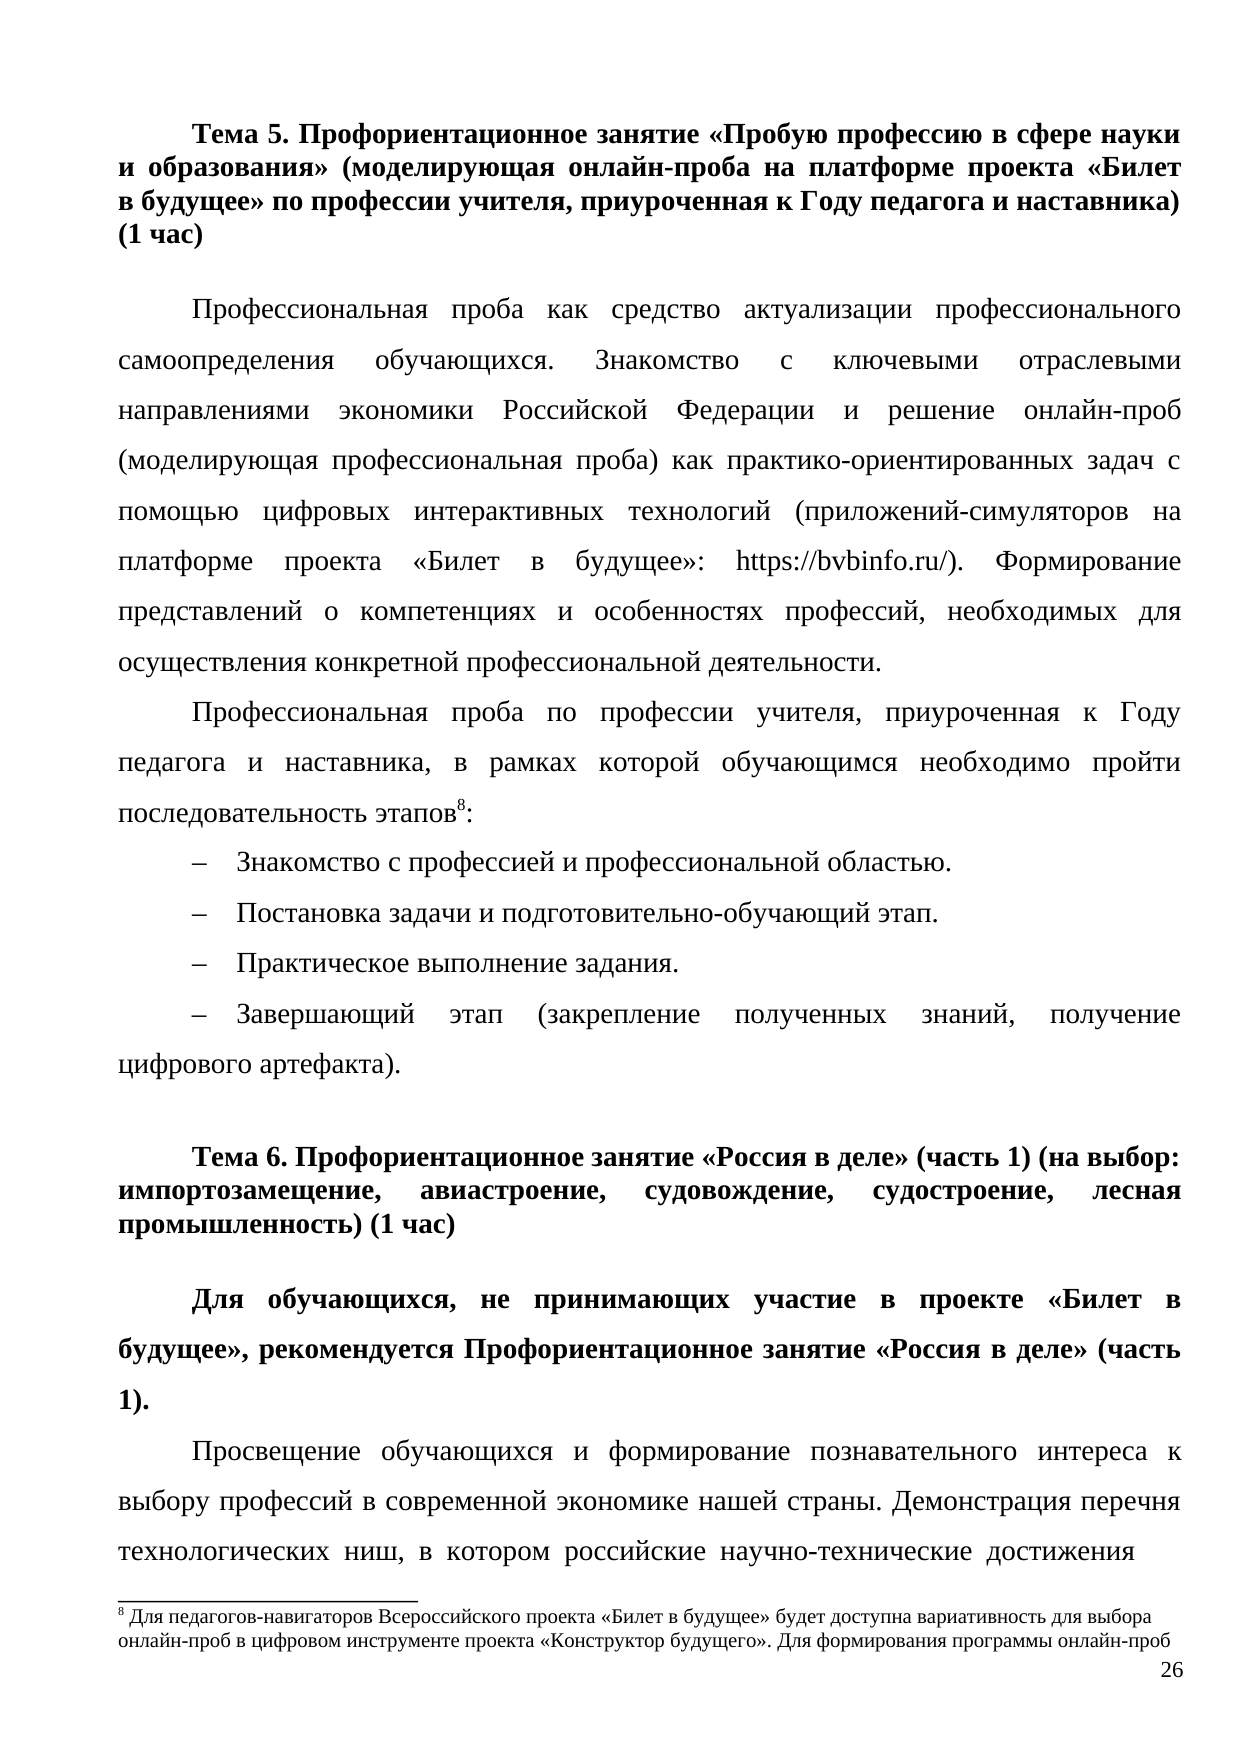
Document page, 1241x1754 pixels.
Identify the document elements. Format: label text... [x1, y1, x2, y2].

list Завершающий этап (закрепление полученных знаний, получение цифрового артефакта). [118, 996, 1181, 1080]
text Тема 6. Профориентационное занятие «Россия в деле» (часть 1) (на выбор: импортозамещение, авиастроение, судовождение, судостроение, лесная промышленность) (1 час) [118, 1139, 1181, 1239]
text Профессиональная проба по профессии учителя, приуроченная к Году педагога и наставника, в рамках которой обучающимся необходимо пройти последовательность этапов8: [118, 694, 1181, 828]
text Просвещение обучающихся и формирование познавательного интереса к выбору профессий в современной экономике нашей страны. Демонстрация перечня технологических ниш, в котором российские научно-технические достижения [118, 1433, 1181, 1567]
list Знакомство с профессией и профессиональной областью. [192, 845, 1192, 878]
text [118, 1604, 1172, 1652]
list Практическое выполнение задания. [192, 946, 1192, 979]
list Постановка задачи и подготовительно-обучающий этап. [192, 895, 1192, 929]
text Тема 5. Профориентационное занятие «Пробую профессию в сфере науки и образования» (моделирующая онлайн-проба на платформе проекта «Билет в будущее» по профессии учителя, приуроченная к Году педагога и наставника) (1 час) [118, 116, 1181, 250]
text Для обучающихся, не принимающих участие в проекте «Билет в будущее», рекомендуется Профориентационное занятие «Россия в деле» (часть 1). [118, 1281, 1181, 1416]
text Профессиональная проба как средство актуализации профессионального самоопределения обучающихся. Знакомство с ключевыми отраслевыми направлениями экономики Российской Федерации и решение онлайн-проб (моделирующая профессиональная проба) как практико-ориентированных задач с помощью цифровых интерактивных технологий (приложений-симуляторов на платформе проекта «Билет в будущее»: https://bvbinfo.ru/). Формирование представлений о компетенциях и особенностях профессий, необходимых для осуществления конкретной профессиональной деятельности. [118, 291, 1182, 677]
